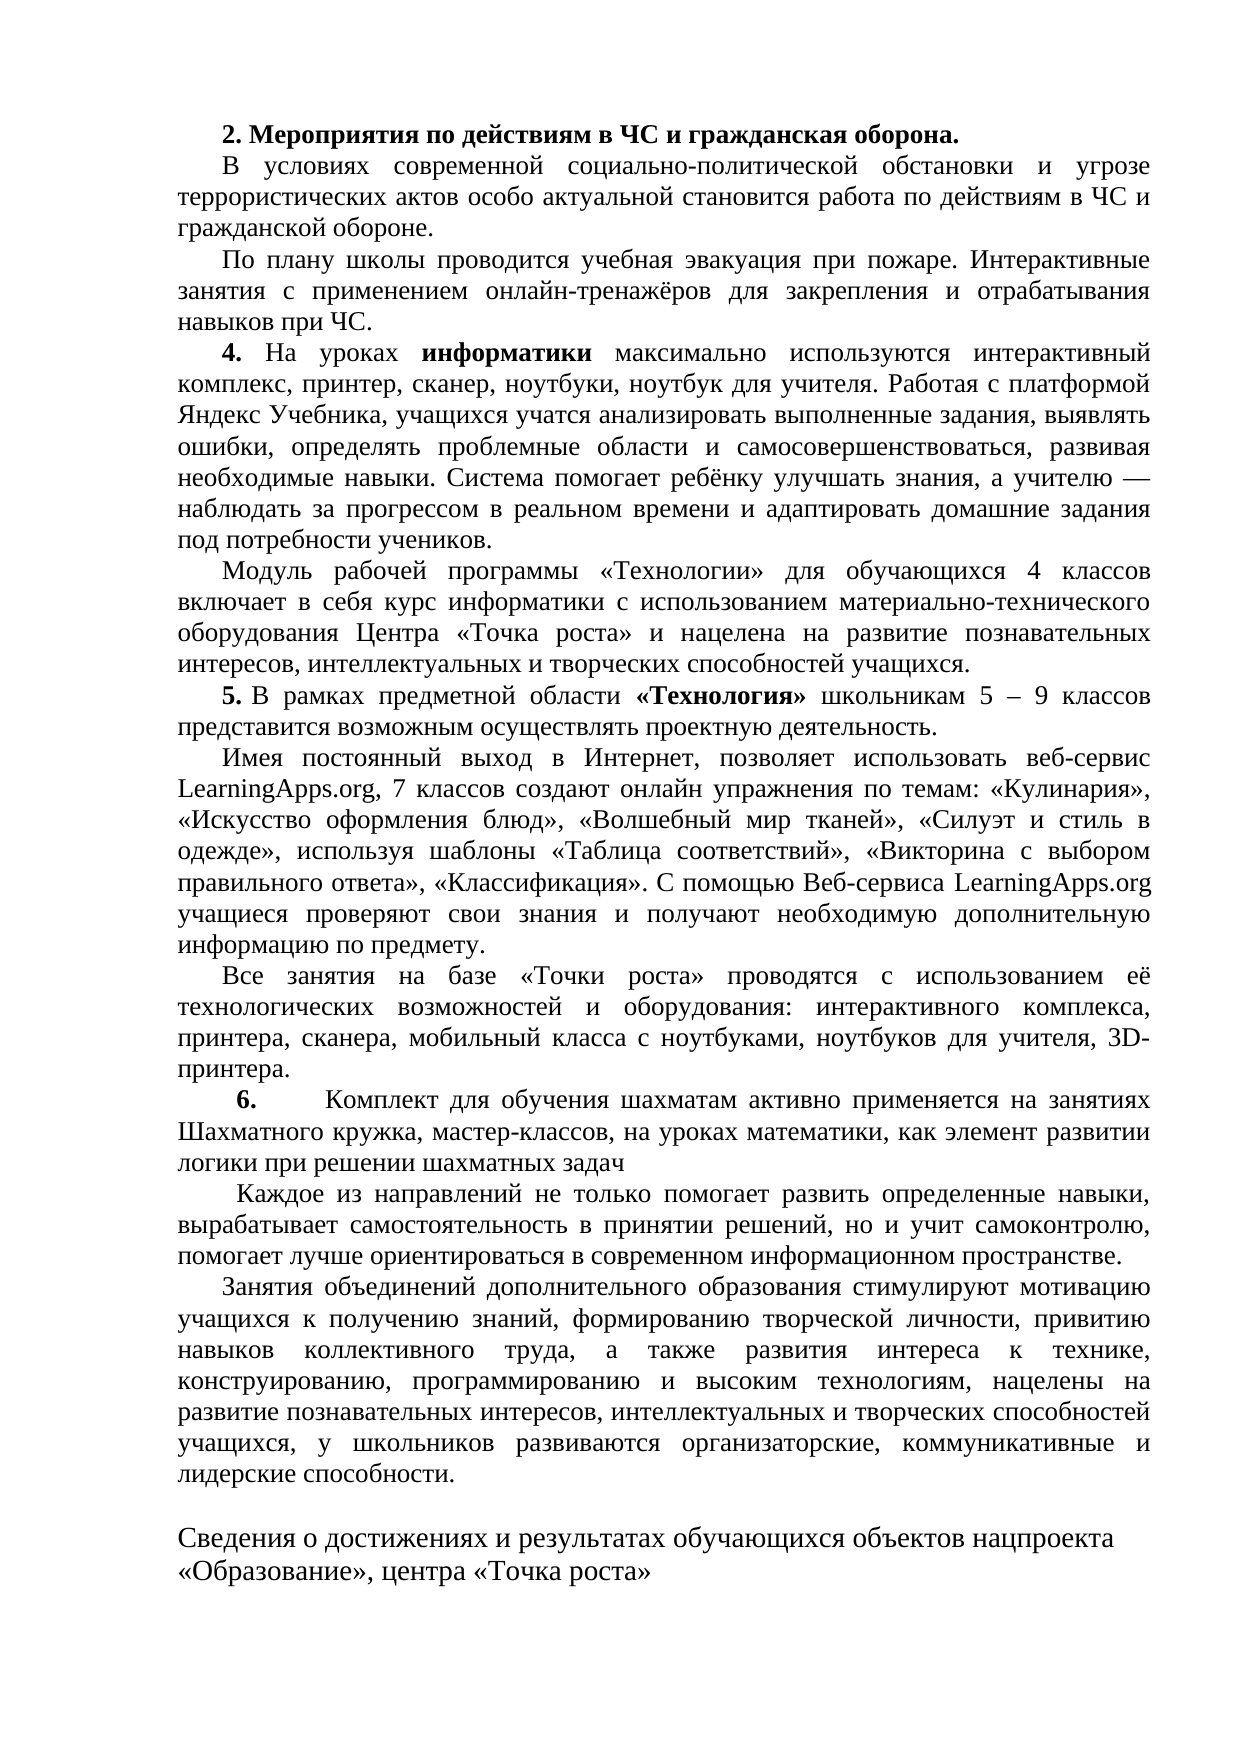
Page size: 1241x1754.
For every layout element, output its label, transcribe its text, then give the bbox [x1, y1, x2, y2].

text Все занятия на базе «Точки роста» проводятся с использованием её технологических возможностей и оборудования: интерактивного комплекса, принтера, сканера, мобильный класса с ноутбуками, ноутбуков для учителя, 3D-принтера. [177, 959, 1152, 1084]
text Занятия объединений дополнительного образования стимулируют мотивацию учащихся к получению знаний, формированию творческой личности, привитию навыков коллективного труда, а также развития интереса к технике, конструированию, программированию и высоким технологиям, нацелены на развитие познавательных интересов, интеллектуальных и творческих способностей учащихся, у школьников развиваются организаторские, коммуникативные и лидерские способности. [177, 1271, 1152, 1488]
text 2. Мероприятия по действиям в ЧС и гражданская оборона. [177, 118, 1152, 149]
list Комплект для обучения шахматам активно применяется на занятиях Шахматного кружка, мастер-классов, на уроках математики, как элемент развитии логики при решении шахматных задач [177, 1084, 1152, 1177]
text Сведения о достижениях и результатах обучающихся объектов нацпроекта «Образование», центра «Точка роста» [177, 1520, 1152, 1587]
list В рамках предметной области «Технология» школьникам 5 – 9 классов представится возможным осуществлять проектную деятельность. [177, 679, 1152, 741]
text Имея постоянный выход в Интернет, позволяет использовать веб-сервис LearningApps.org, 7 классов создают онлайн упражнения по темам: «Кулинария», «Искусство оформления блюд», «Волшебный мир тканей», «Силуэт и стиль в одежде», используя шаблоны «Таблица соответствий», «Викторина с выбором правильного ответа», «Классификация». С помощью Веб-сервиса LearningApps.org учащиеся проверяют свои знания и получают необходимую дополнительную информацию по предмету. [177, 741, 1152, 959]
text Каждое из направлений не только помогает развить определенные навыки, вырабатывает самостоятельность в принятии решений, но и учит самоконтролю, помогает лучше ориентироваться в современном информационном пространстве. [177, 1177, 1152, 1271]
text В условиях современной социально-политической обстановки и угрозе террористических актов особо актуальной становится работа по действиям в ЧС и гражданской обороне. [177, 149, 1152, 243]
text 4. На уроках информатики максимально используются интерактивный комплекс, принтер, сканер, ноутбуки, ноутбук для учителя. Работая с платформой Яндекс Учебника, учащихся учатся анализировать выполненные задания, выявлять ошибки, определять проблемные области и самосовершенствоваться, развивая необходимые навыки. Система помогает ребёнку улучшать знания, а учителю — наблюдать за прогрессом в реальном времени и адаптировать домашние задания под потребности учеников. [177, 336, 1152, 554]
text Модуль рабочей программы «Технологии» для обучающихся 4 классов включает в себя курс информатики с использованием материально-технического оборудования Центра «Точка роста» и нацелена на развитие познавательных интересов, интеллектуальных и творческих способностей учащихся. [177, 554, 1152, 679]
text По плану школы проводится учебная эвакуация при пожаре. Интерактивные занятия с применением онлайн-тренажёров для закрепления и отрабатывания навыков при ЧС. [177, 243, 1152, 336]
